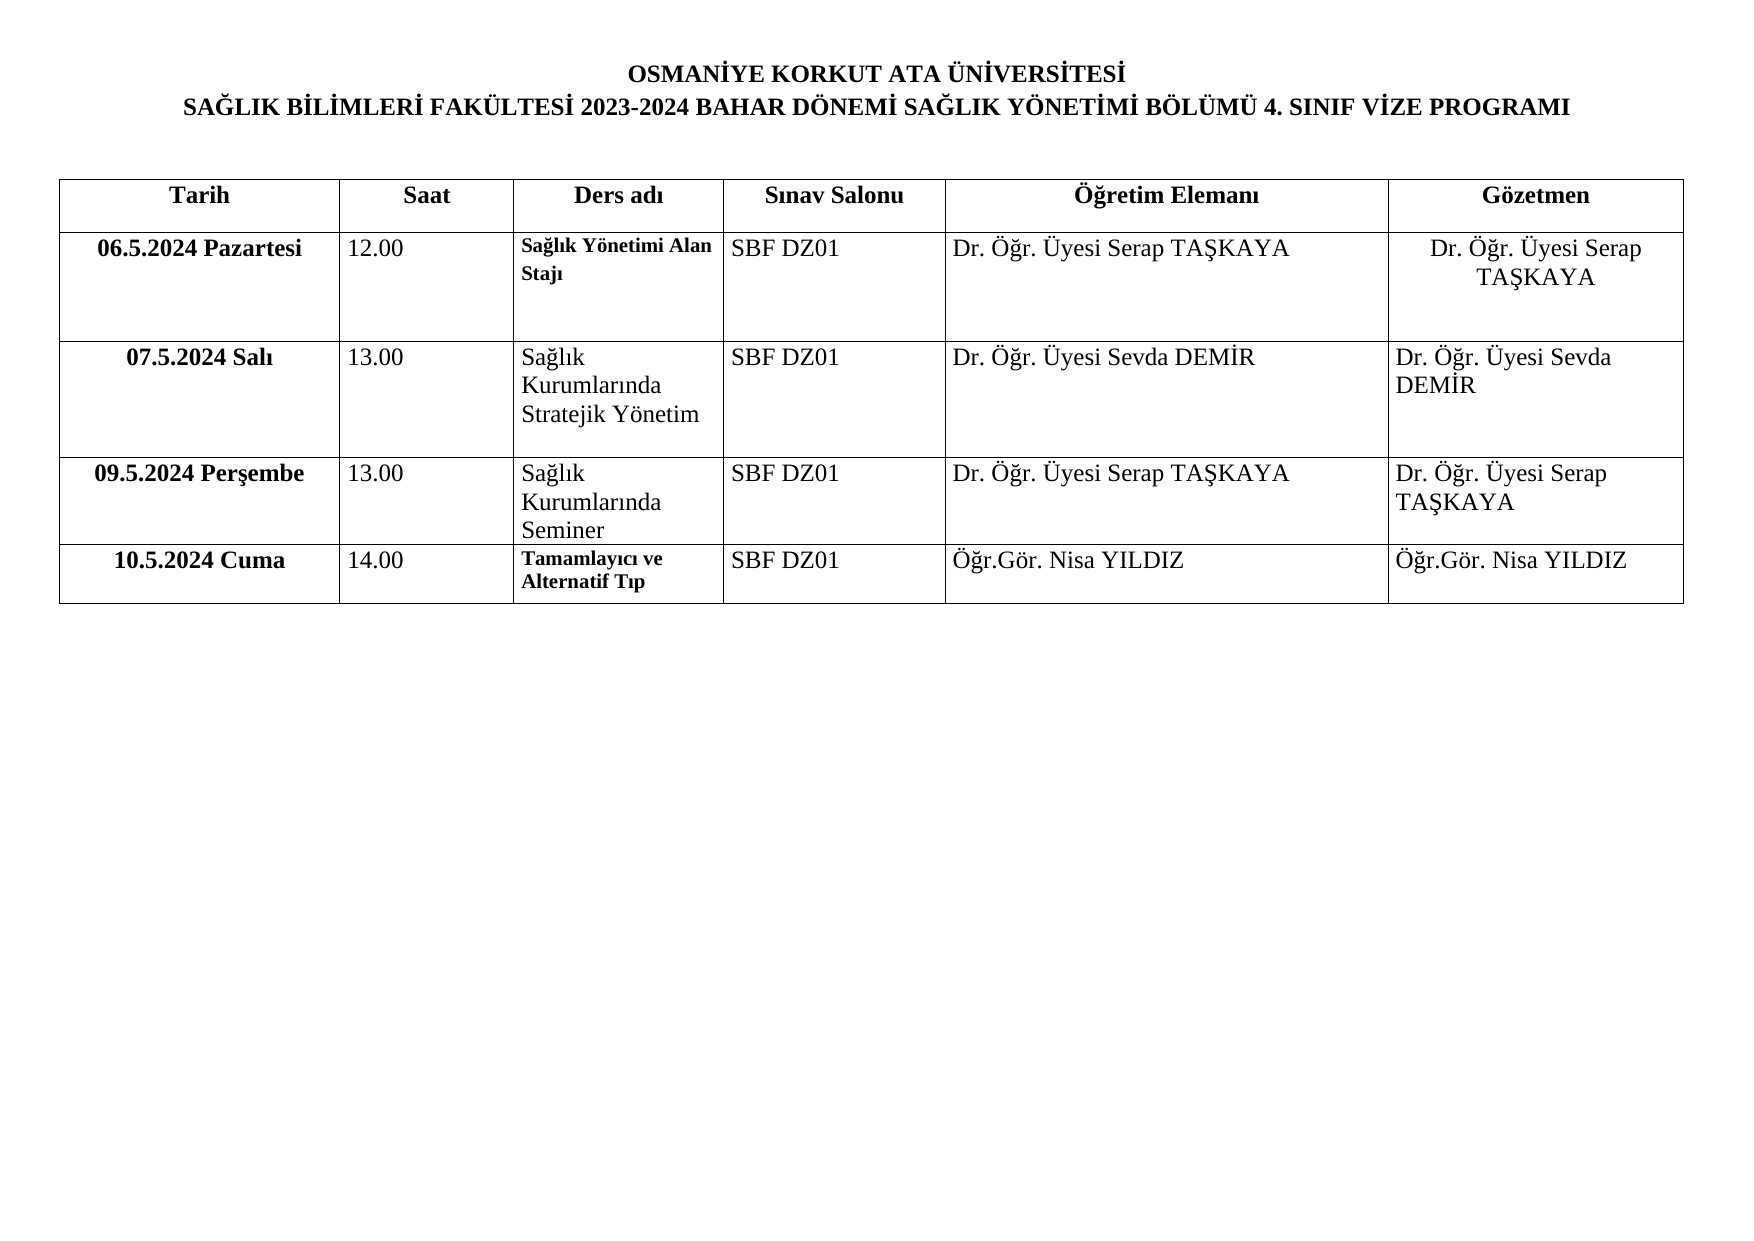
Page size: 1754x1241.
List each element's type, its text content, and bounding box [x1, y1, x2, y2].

table_cell Dr. Öğr. Üyesi Serap TAŞKAYA [1389, 233, 1683, 341]
table_header Saat [340, 180, 513, 232]
table_cell 10.5.2024 Cuma [60, 545, 339, 603]
table_header Öğretim Elemanı [946, 180, 1388, 232]
table_header Tarih [60, 180, 339, 232]
table_cell 06.5.2024 Pazartesi [60, 233, 339, 341]
table_cell Dr. Öğr. Üyesi Serap TAŞKAYA [946, 458, 1388, 544]
table_cell Dr. Öğr. Üyesi Serap TAŞKAYA [946, 233, 1388, 341]
table_cell Sağlık Kurumlarında Stratejik Yönetim [514, 342, 723, 457]
table_header Gözetmen [1389, 180, 1683, 232]
table_cell Sağlık Kurumlarında Seminer [514, 458, 723, 544]
table_cell SBF DZ01 [724, 233, 945, 341]
table_cell Dr. Öğr. Üyesi Sevda DEMİR [1389, 342, 1683, 457]
table_cell Sağlık Yönetimi Alan Stajı [514, 233, 723, 341]
table_cell SBF DZ01 [724, 342, 945, 457]
table_cell 09.5.2024 Perşembe [60, 458, 339, 544]
table_cell Tamamlayıcı ve Alternatif Tıp [514, 545, 723, 603]
table_cell 12.00 [340, 233, 513, 341]
table_cell 14.00 [340, 545, 513, 603]
table_header Sınav Salonu [724, 180, 945, 232]
table_cell Öğr.Gör. Nisa YILDIZ [1389, 545, 1683, 603]
table_cell 13.00 [340, 342, 513, 457]
table_cell SBF DZ01 [724, 545, 945, 603]
table_cell Dr. Öğr. Üyesi Serap TAŞKAYA [1389, 458, 1683, 544]
table_cell Dr. Öğr. Üyesi Sevda DEMİR [946, 342, 1388, 457]
table_cell 13.00 [340, 458, 513, 544]
text OSMANİYE KORKUT ATA ÜNİVERSİTESİ [59, 59, 1695, 88]
table_cell SBF DZ01 [724, 458, 945, 544]
text SAĞLIK BİLİMLERİ FAKÜLTESİ 2023-2024 BAHAR DÖNEMİ SAĞLIK YÖNETİMİ BÖLÜMÜ 4. SINIF VİZE PROGRAMI [59, 92, 1695, 121]
table_cell Öğr.Gör. Nisa YILDIZ [946, 545, 1388, 603]
table_cell 07.5.2024 Salı [60, 342, 339, 457]
table_header Ders adı [514, 180, 723, 232]
